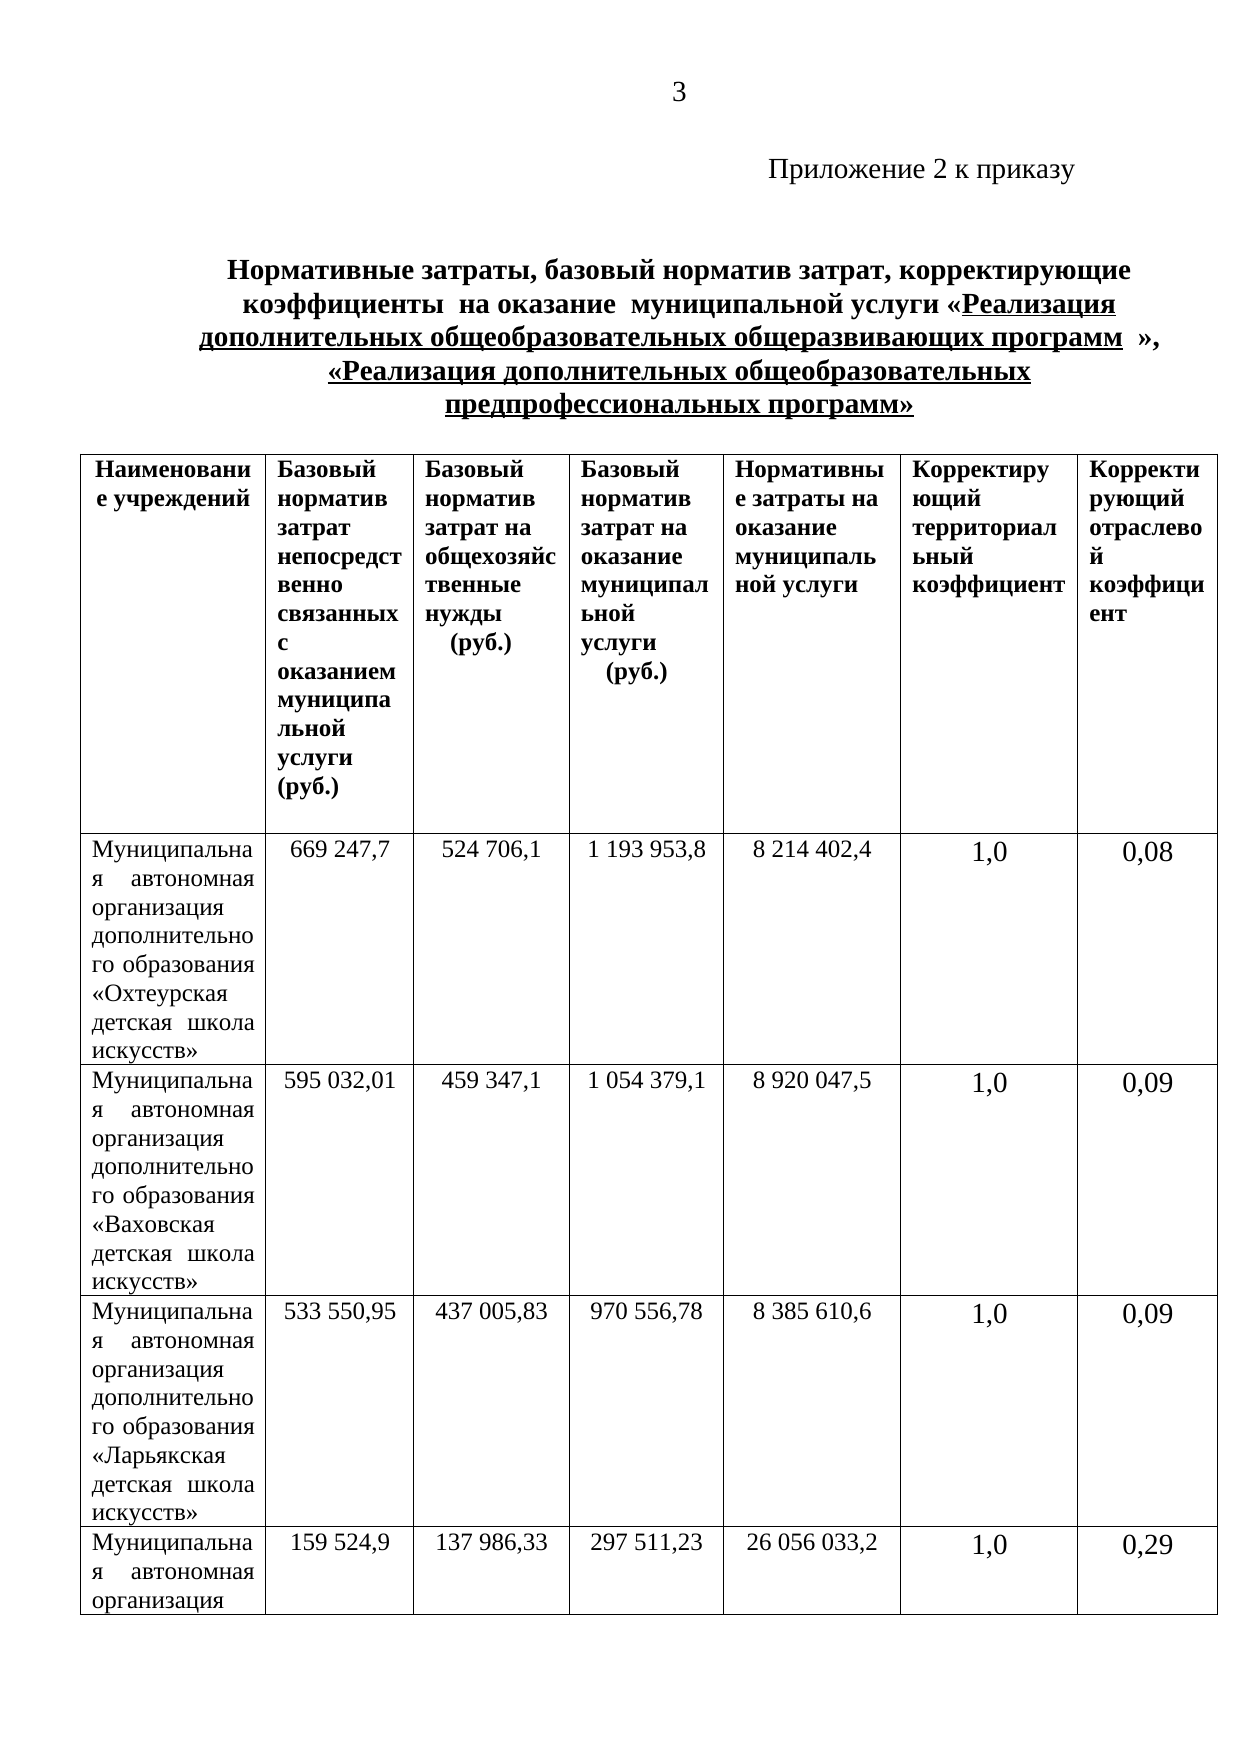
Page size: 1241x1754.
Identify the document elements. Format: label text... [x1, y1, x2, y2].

table_cell 459 347,1 [414, 1065, 569, 1295]
table_cell 8 385 610,6 [724, 1296, 900, 1526]
table_header Базовый норматив затрат непосредственно связанных с оказанием муниципальной услуги (руб.) [266, 455, 413, 833]
table_cell 669 247,7 [266, 834, 413, 1064]
table_cell 8 920 047,5 [724, 1065, 900, 1295]
table_cell 524 706,1 [414, 834, 569, 1064]
table_cell 437 005,83 [414, 1296, 569, 1526]
table_header Нормативные затраты на оказание муниципальной услуги [724, 455, 900, 833]
table_cell 159 524,9 [266, 1527, 413, 1613]
table_cell 8 214 402,4 [724, 834, 900, 1064]
text Приложение 2 к приказу [768, 152, 1181, 185]
table_cell Муниципальная автономная организация дополнительного образования «Ваховская детская школа искусств» [81, 1065, 265, 1295]
table_cell 1,0 [901, 1527, 1077, 1613]
table_cell 1 054 379,1 [570, 1065, 723, 1295]
table_cell 26 056 033,2 [724, 1527, 900, 1613]
table_cell 970 556,78 [570, 1296, 723, 1526]
table_cell 0,08 [1078, 834, 1217, 1064]
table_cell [81, 1527, 265, 1613]
table_cell 0,09 [1078, 1296, 1217, 1526]
table_cell 137 986,33 [414, 1527, 569, 1613]
table_cell Муниципальная автономная организация дополнительного образования «Охтеурская детская школа искусств» [81, 834, 265, 1064]
table_cell 0,29 [1078, 1527, 1217, 1613]
table_header Корректирующий территориальный коэффициент [901, 455, 1077, 833]
table_cell 0,09 [1078, 1065, 1217, 1295]
table_cell 1,0 [901, 1296, 1077, 1526]
table_cell Муниципальная автономная организация дополнительного образования «Ларьякская детская школа искусств» [81, 1296, 265, 1526]
table_cell 1,0 [901, 1065, 1077, 1295]
table_header Наименование учреждений [81, 455, 265, 833]
text Нормативные затраты, базовый норматив затрат, корректирующие коэффициенты на оказание муниципальной услуги «Реализация дополнительных общеобразовательных общеразвивающих программ », «Реализация дополнительных общеобразовательных предпрофессиональных программ» [177, 252, 1181, 420]
table_cell 1 193 953,8 [570, 834, 723, 1064]
table_header Корректирующий отраслевой коэффициент [1078, 455, 1217, 833]
table_cell 1,0 [901, 834, 1077, 1064]
table_header Базовый норматив затрат на оказание муниципальной услуги (руб.) [570, 455, 723, 833]
table_header Базовый норматив затрат на общехозяйственные нужды (руб.) [414, 455, 569, 833]
table_cell 595 032,01 [266, 1065, 413, 1295]
table_cell 533 550,95 [266, 1296, 413, 1526]
table_cell 297 511,23 [570, 1527, 723, 1613]
